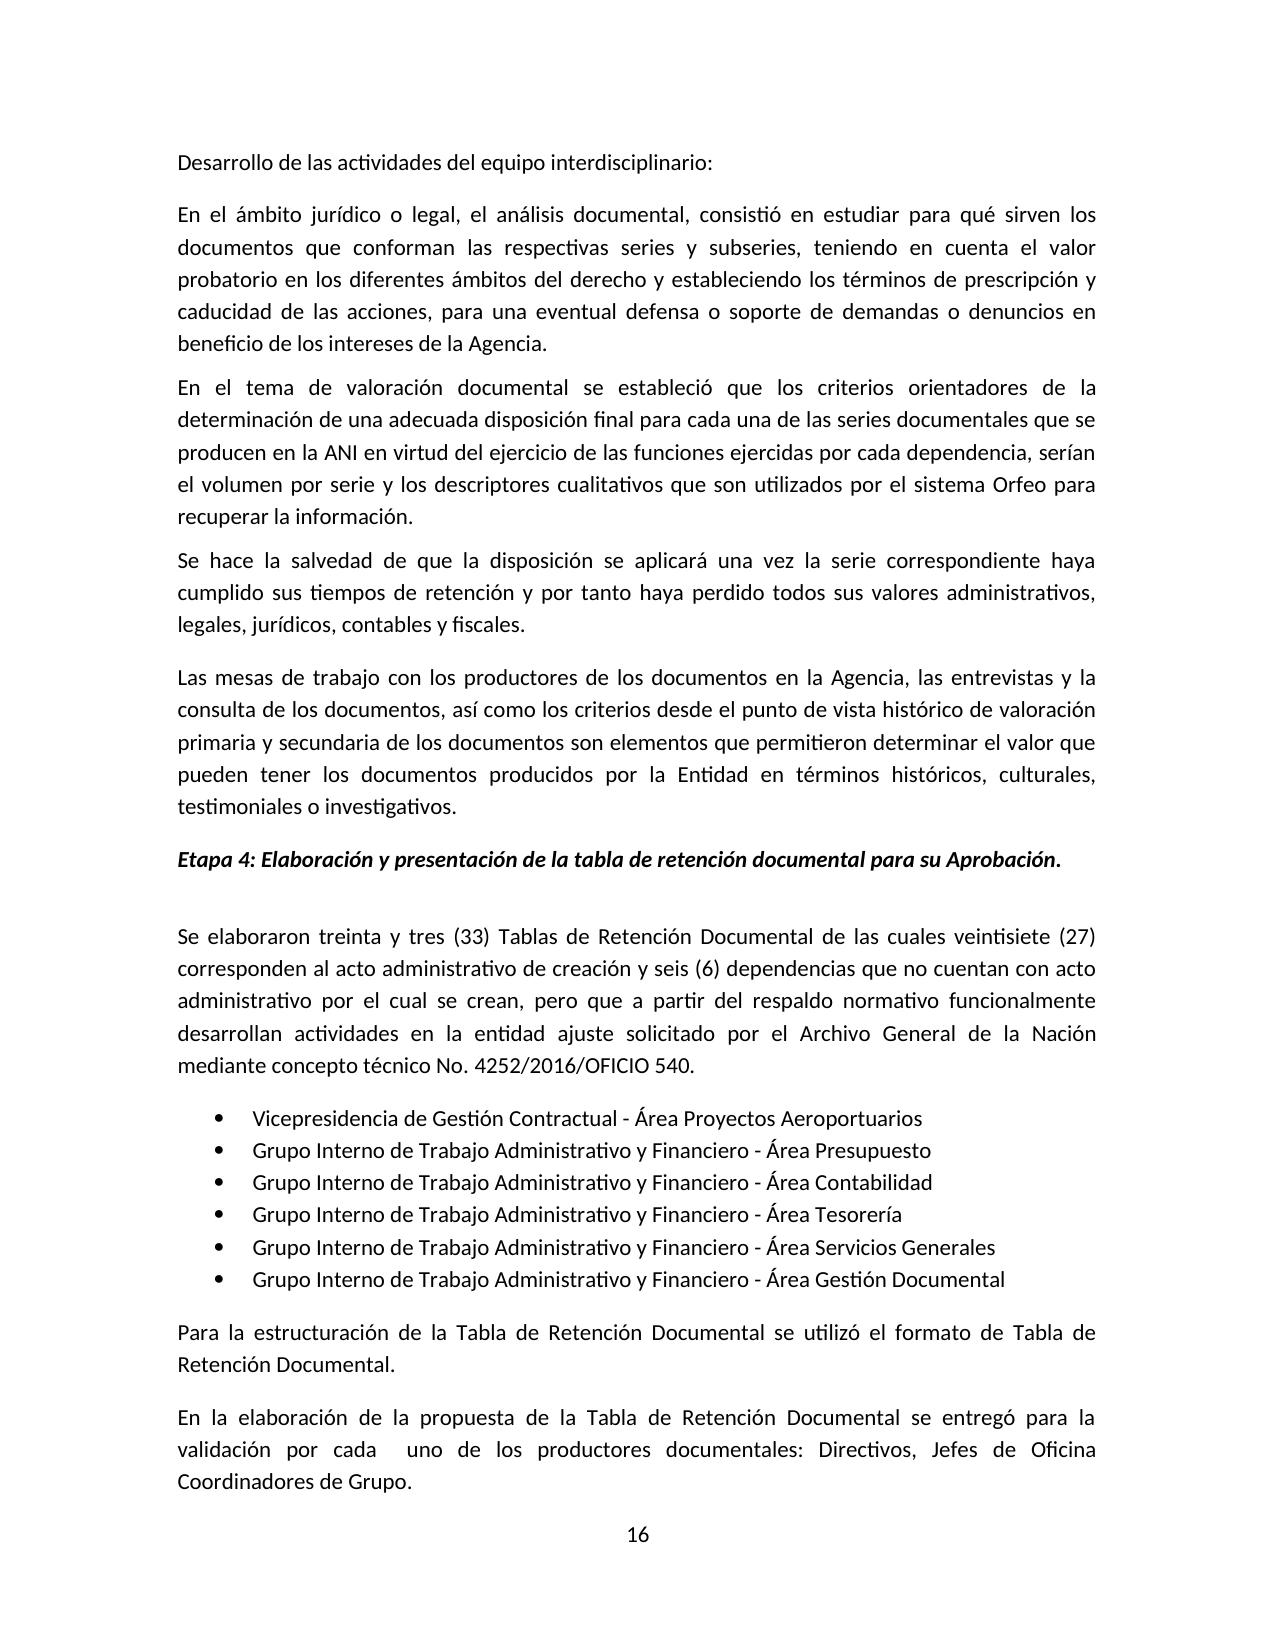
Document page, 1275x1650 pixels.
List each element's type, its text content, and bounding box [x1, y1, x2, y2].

text Se elaboraron treinta y tres (33) Tablas de Retención Documental de las cuales veintisiete (27) corresponden al acto administrativo de creación y seis (6) dependencias que no cuentan con acto administrativo por el cual se crean, pero que a partir del respaldo normativo funcionalmente desarrollan actividades en la entidad ajuste solicitado por el Archivo General de la Nación mediante concepto técnico No. 4252/2016/OFICIO 540. [177, 922, 1098, 1079]
text Las mesas de trabajo con los productores de los documentos en la Agencia, las entrevistas y la consulta de los documentos, así como los criterios desde el punto de vista histórico de valoración primaria y secundaria de los documentos son elementos que permitieron determinar el valor que pueden tener los documentos producidos por la Entidad en términos históricos, culturales, testimoniales o investigativos. [177, 663, 1098, 820]
text Para la estructuración de la Tabla de Retención Documental se utilizó el formato de Tabla de Retención Documental. [177, 1318, 1098, 1378]
list Vicepresidencia de Gestión Contractual - Área Proyectos Aeroportuarios [215, 1104, 1098, 1132]
list Grupo Interno de Trabajo Administrativo y Financiero - Área Presupuesto [215, 1136, 1098, 1164]
text En el tema de valoración documental se estableció que los criterios orientadores de la determinación de una adecuada disposición final para cada una de las series documentales que se producen en la ANI en virtud del ejercicio de las funciones ejercidas por cada dependencia, serían el volumen por serie y los descriptores cualitativos que son utilizados por el sistema Orfeo para recuperar la información. [177, 373, 1098, 530]
subtitle Etapa 4: Elaboración y presentación de la tabla de retención documental para su Aprobación. [177, 845, 1098, 873]
text En el ámbito jurídico o legal, el análisis documental, consistió en estudiar para qué sirven los documentos que conforman las respectivas series y subseries, teniendo en cuenta el valor probatorio en los diferentes ámbitos del derecho y estableciendo los términos de prescripción y caducidad de las acciones, para una eventual defensa o soporte de demandas o denuncios en beneficio de los intereses de la Agencia. [177, 201, 1098, 357]
list Grupo Interno de Trabajo Administrativo y Financiero - Área Contabilidad [215, 1168, 1098, 1196]
list Grupo Interno de Trabajo Administrativo y Financiero - Área Tesorería [215, 1200, 1098, 1228]
text Desarrollo de las actividades del equipo interdisciplinario: [177, 148, 1098, 176]
text Se hace la salvedad de que la disposición se aplicará una vez la serie correspondiente haya cumplido sus tiempos de retención y por tanto haya perdido todos sus valores administrativos, legales, jurídicos, contables y fiscales. [177, 546, 1098, 638]
text En la elaboración de la propuesta de la Tabla de Retención Documental se entregó para la validación por cada uno de los productores documentales: Directivos, Jefes de Oficina Coordinadores de Grupo. [177, 1403, 1098, 1495]
list Grupo Interno de Trabajo Administrativo y Financiero - Área Gestión Documental [215, 1265, 1098, 1293]
list Grupo Interno de Trabajo Administrativo y Financiero - Área Servicios Generales [215, 1233, 1098, 1261]
